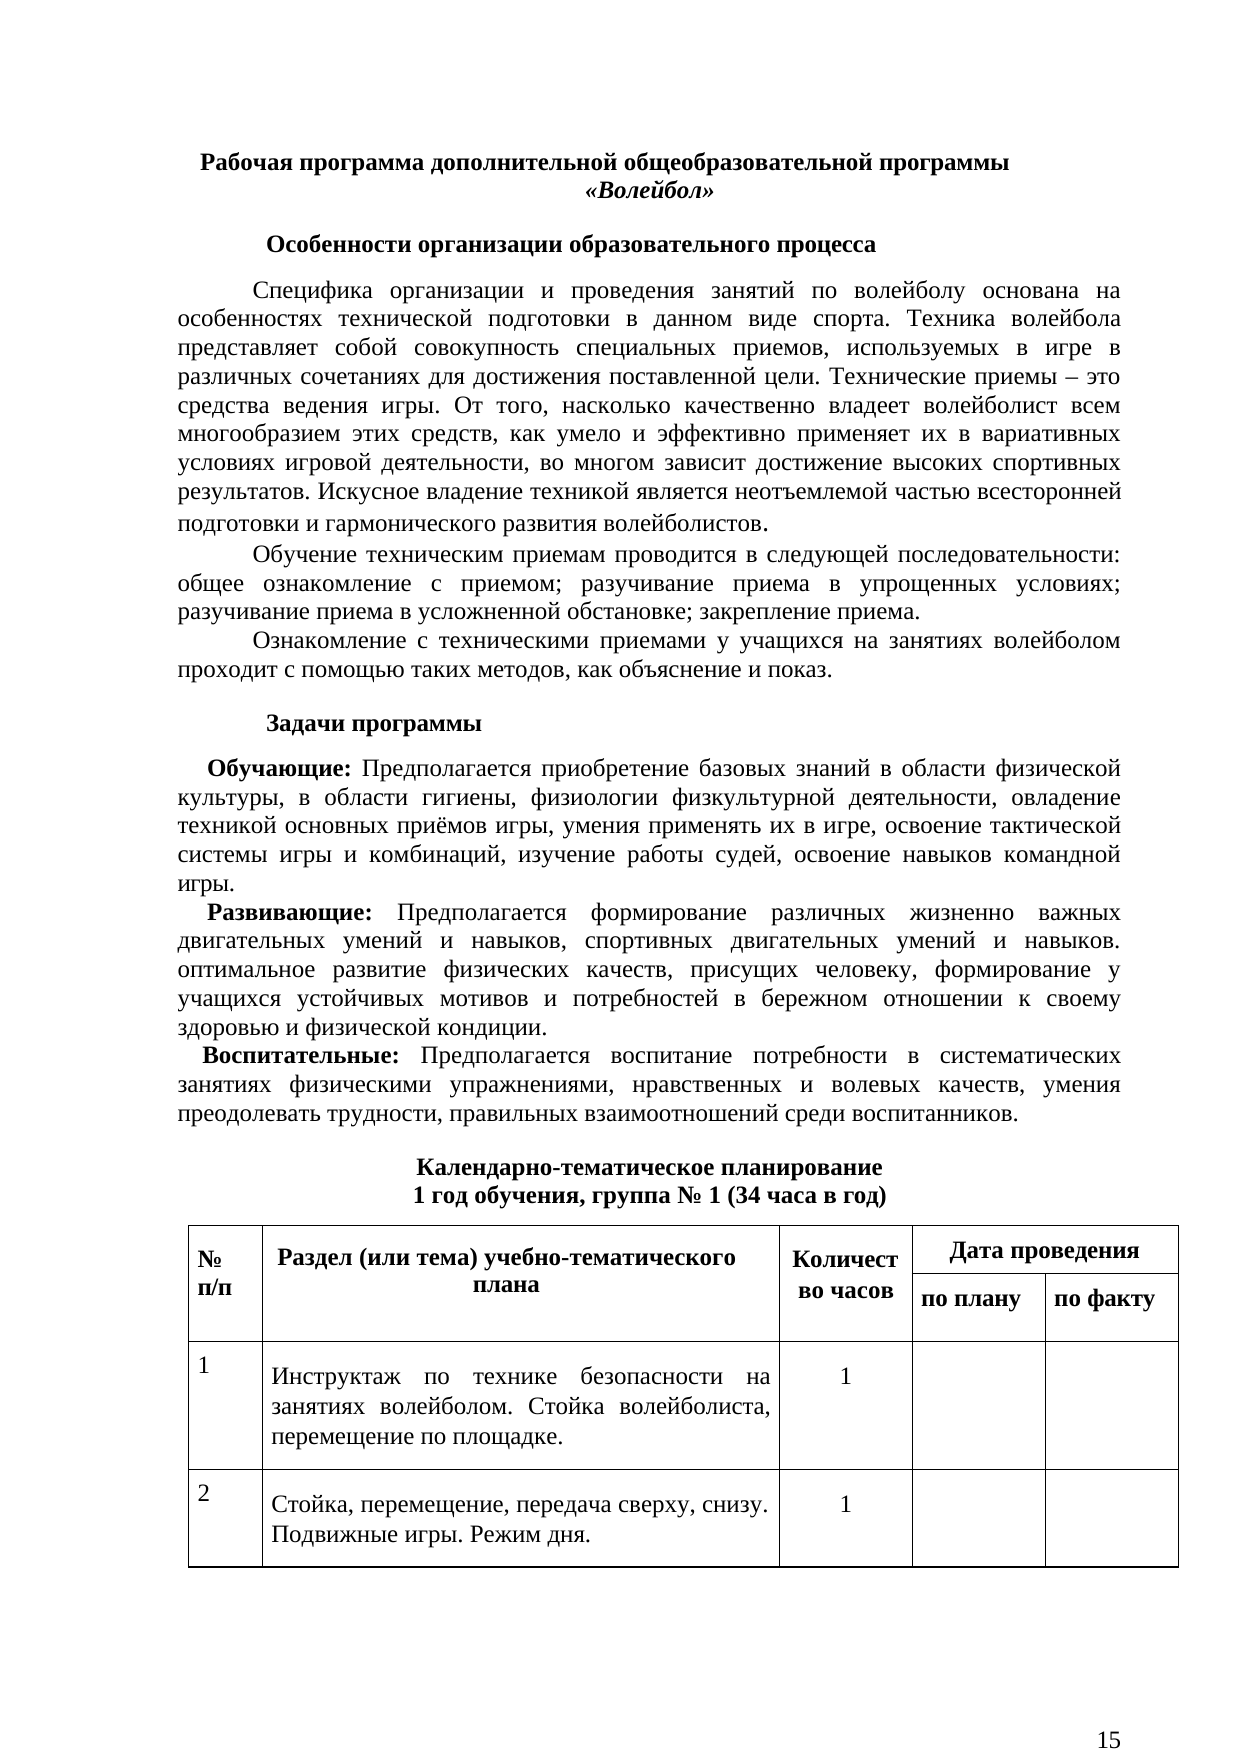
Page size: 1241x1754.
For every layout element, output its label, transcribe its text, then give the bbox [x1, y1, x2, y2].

table_cell Стойка, перемещение, передача сверху, снизу. Подвижные игры. Режим дня. [263, 1470, 779, 1566]
table_cell [913, 1470, 1045, 1566]
text Обучение техническим приемам проводится в следующей последовательности: общее ознакомление с приемом; разучивание приема в упрощенных условиях; разучивание приема в усложненной обстановке; закрепление приема. [177, 539, 1121, 625]
table_cell по факту [1046, 1274, 1178, 1341]
text Ознакомление с техническими приемами у учащихся на занятиях волейболом проходит с помощью таких методов, как объяснение и показ. [177, 625, 1122, 683]
subtitle Задачи программы [266, 708, 1205, 736]
table_header Раздел (или тема) учебно-тематического плана [263, 1226, 779, 1341]
table_cell [1046, 1470, 1178, 1566]
table_cell 2 [189, 1470, 262, 1566]
text Календарно-тематическое планирование 1 год обучения, группа № 1 (34 часа в год) [411, 1152, 888, 1209]
table_header Дата проведения [913, 1226, 1178, 1273]
table_header Количест во часов [780, 1226, 912, 1341]
text Специфика организации и проведения занятий по волейболу основана на особенностях технической подготовки в данном виде спорта. Техника волейбола представляет собой совокупность специальных приемов, используемых в игре в различных сочетаниях для достижения поставленной цели. Технические приемы – это средства ведения игры. От того, насколько качественно владеет волейболист всем многообразием этих средств, как умело и эффективно применяет их в вариативных условиях игровой деятельности, во многом зависит достижение высоких спортивных результатов. Искусное владение техникой является неотъемлемой частью всесторонней подготовки и гармонического развития волейболистов. [177, 275, 1122, 539]
table_cell 1 [780, 1342, 912, 1468]
text «Волейбол» [252, 176, 1047, 204]
text Развивающие: Предполагается формирование различных жизненно важных двигательных умений и навыков, спортивных двигательных умений и навыков. оптимальное развитие физических качеств, присущих человеку, формирование у учащихся устойчивых мотивов и потребностей в бережном отношении к своему здоровью и физической кондиции. [177, 897, 1122, 1041]
table_cell по плану [913, 1274, 1045, 1341]
subtitle Особенности организации образовательного процесса [266, 229, 1205, 258]
table_cell [913, 1342, 1045, 1468]
table_header № п/п [189, 1226, 262, 1341]
table_cell [1046, 1342, 1178, 1468]
text Воспитательные: Предполагается воспитание потребности в систематических занятиях физическими упражнениями, нравственных и волевых качеств, умения преодолевать трудности, правильных взаимоотношений среди воспитанников. [177, 1041, 1122, 1127]
table_cell Инструктаж по технике безопасности на занятиях волейболом. Стойка волейболиста, перемещение по площадке. [263, 1342, 779, 1468]
table_cell 1 [189, 1342, 262, 1468]
text Обучающие: Предполагается приобретение базовых знаний в области физической культуры, в области гигиены, физиологии физкультурной деятельности, овладение техникой основных приёмов игры, умения применять их в игре, освоение тактической системы игры и комбинаций, изучение работы судей, освоение навыков командной игры. [177, 753, 1122, 897]
text Рабочая программа дополнительной общеобразовательной программы [106, 147, 1155, 176]
table_cell 1 [780, 1470, 912, 1566]
